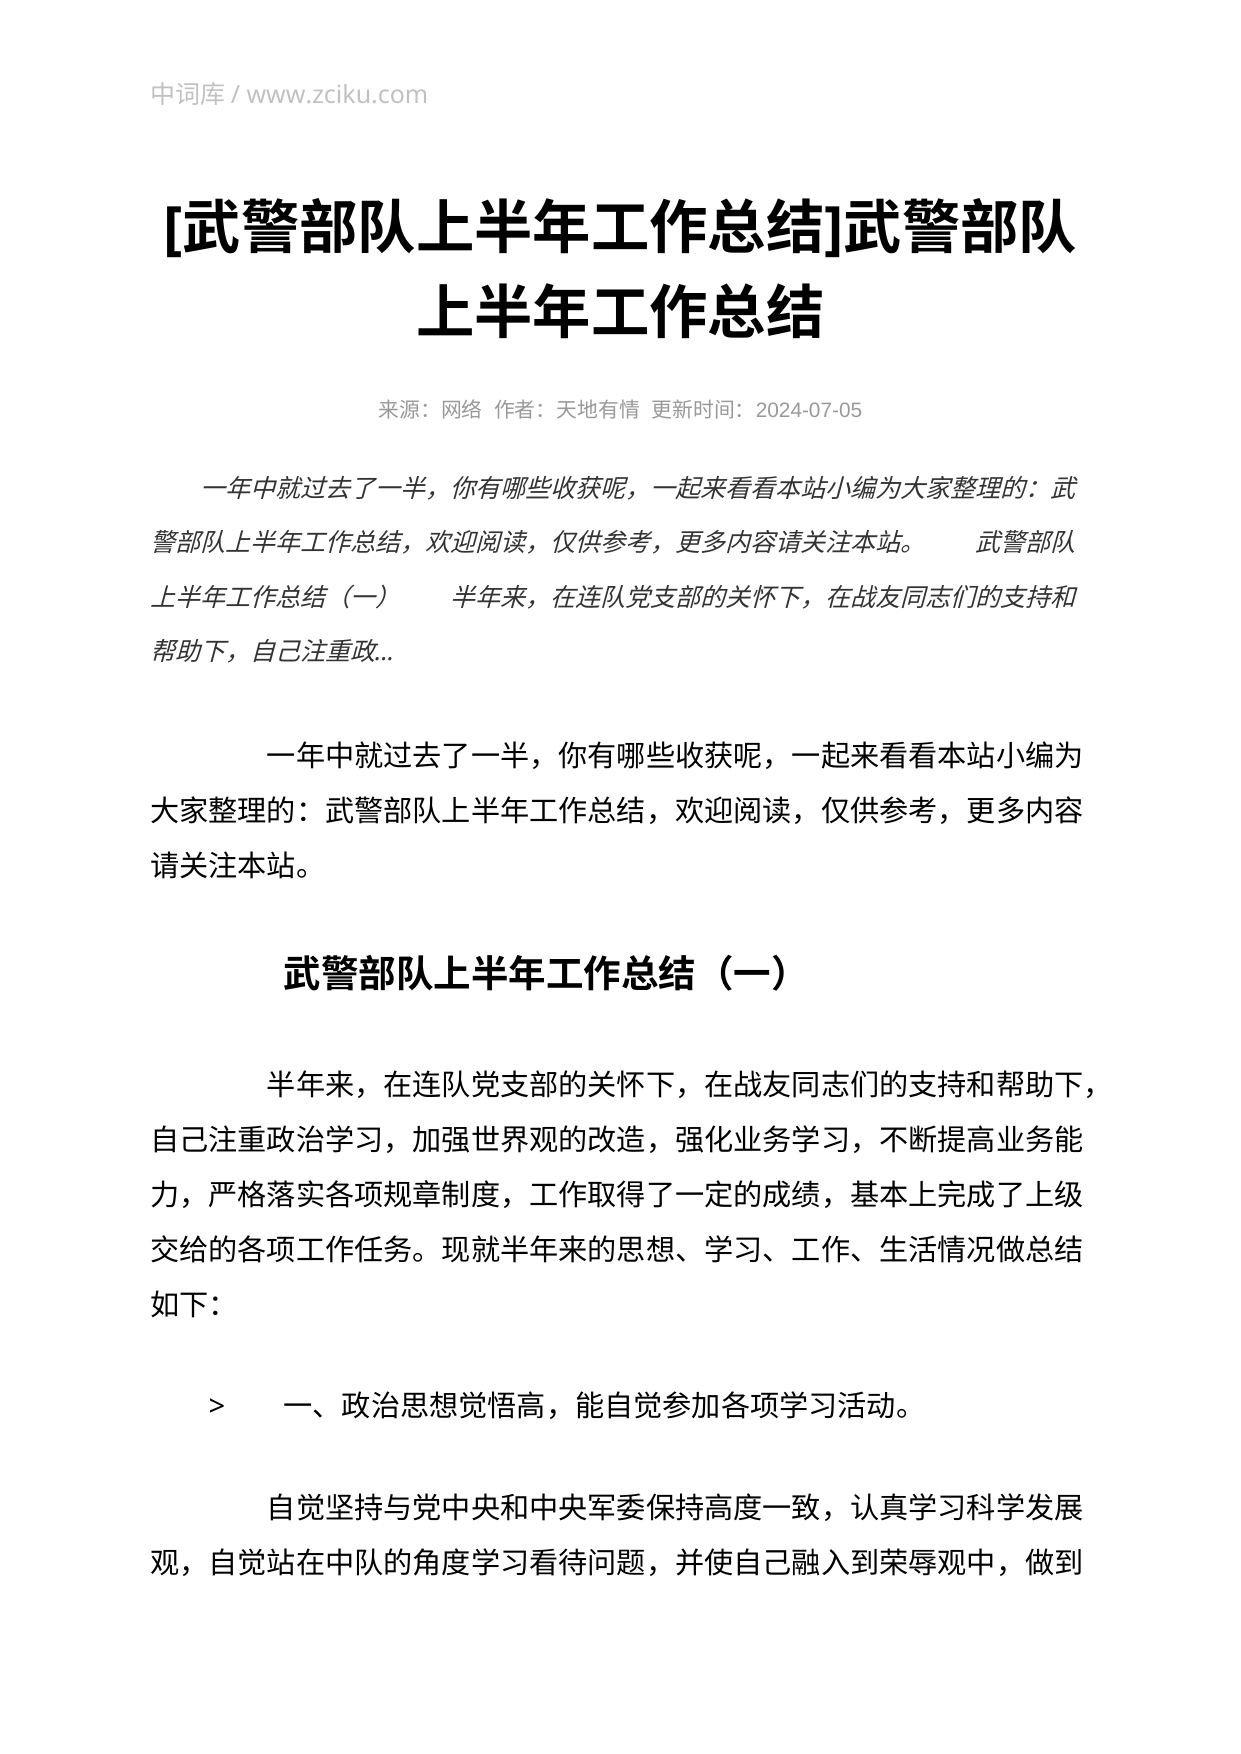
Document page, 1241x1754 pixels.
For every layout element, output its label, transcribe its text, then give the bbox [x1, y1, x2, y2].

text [150, 1485, 1090, 1582]
text 武警部队上半年工作总结（一） [150, 944, 1090, 998]
text 一年中就过去了一半，你有哪些收获呢，一起来看看本站小编为大家整理的：武警部队上半年工作总结，欢迎阅读，仅供参考，更多内容请关注本站。 [150, 733, 1090, 885]
text 半年来，在连队党支部的关怀下，在战友同志们的支持和帮助下，自己注重政治学习，加强世界观的改造，强化业务学习，不断提高业务能力，严格落实各项规章制度，工作取得了一定的成绩，基本上完成了上级交给的各项工作任务。现就半年来的思想、学习、工作、生活情况做总结如下： [150, 1062, 1090, 1323]
text > 一、政治思想觉悟高，能自觉参加各项学习活动。 [150, 1383, 1090, 1425]
subtitle [武警部队上半年工作总结]武警部队上半年工作总结 [150, 181, 1090, 351]
text 来源：网络 作者：天地有情 更新时间：2024-07-05 [150, 397, 1090, 421]
text 一年中就过去了一半，你有哪些收获呢，一起来看看本站小编为大家整理的：武警部队上半年工作总结，欢迎阅读，仅供参考，更多内容请关注本站。 武警部队上半年工作总结（一） 半年来，在连队党支部的关怀下，在战友同志们的支持和帮助下，自己注重政... [150, 468, 1090, 668]
